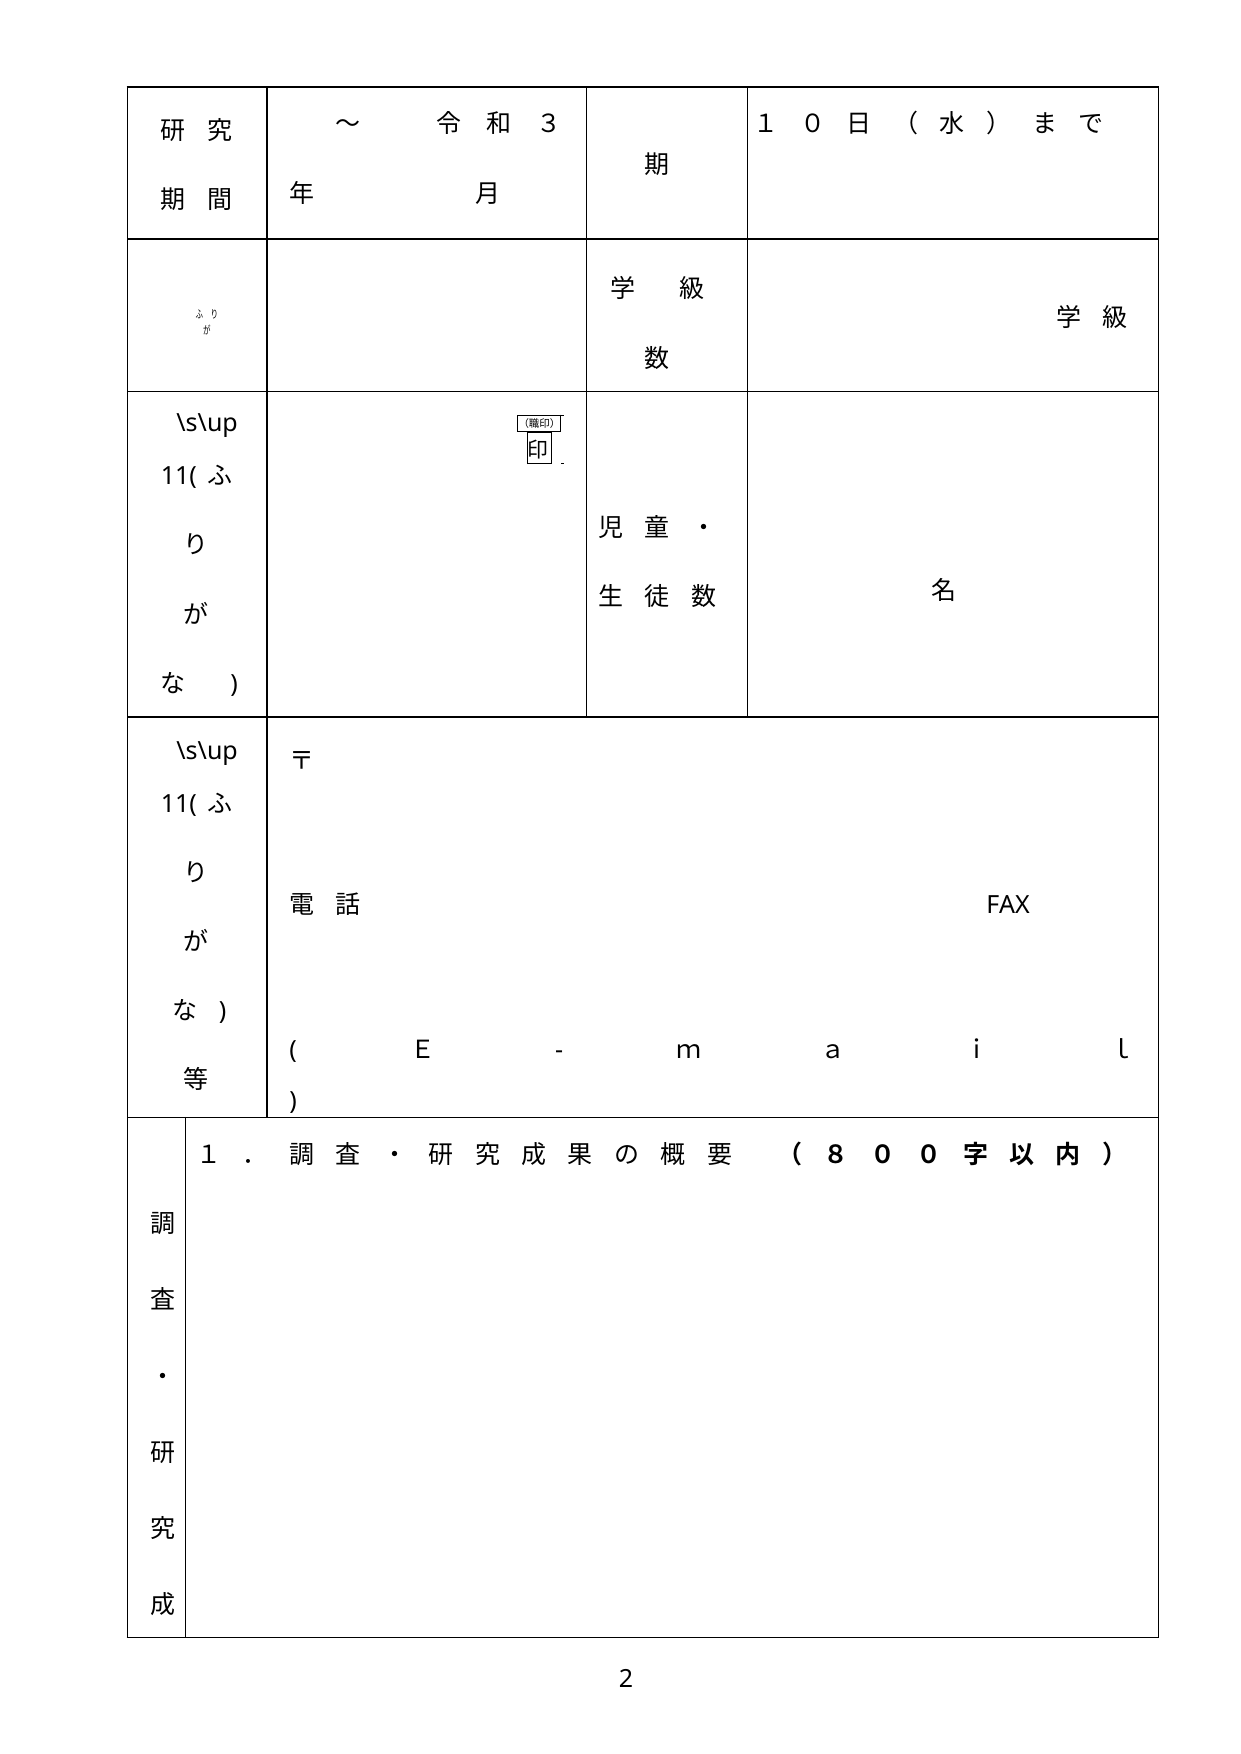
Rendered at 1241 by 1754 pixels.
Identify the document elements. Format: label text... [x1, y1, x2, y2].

table_cell 学 級 数 [587, 240, 747, 391]
table_cell [128, 240, 266, 391]
table_cell [268, 240, 586, 391]
table_cell 調 査 ・ 研 究 成 果 の 概 要 [128, 1118, 185, 1637]
table_cell 〒 電話 FAX (Ｅ-ｍａｉｌ ) [268, 718, 1158, 1117]
table_cell 調査・研究 期間 [128, 88, 266, 238]
table_cell 学級 [748, 240, 1158, 391]
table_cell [748, 88, 1158, 238]
table_cell 調査･研究成果 提出時期 [587, 88, 747, 238]
table_cell 児童・生徒数 [587, 392, 747, 716]
table_cell 等 [128, 718, 266, 1117]
table_cell 名 [748, 392, 1158, 716]
table_cell [268, 392, 586, 716]
table_cell 令和３年 月 ～ 令和３年 月 [268, 88, 586, 238]
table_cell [186, 1118, 1158, 1637]
table_cell [128, 392, 266, 716]
